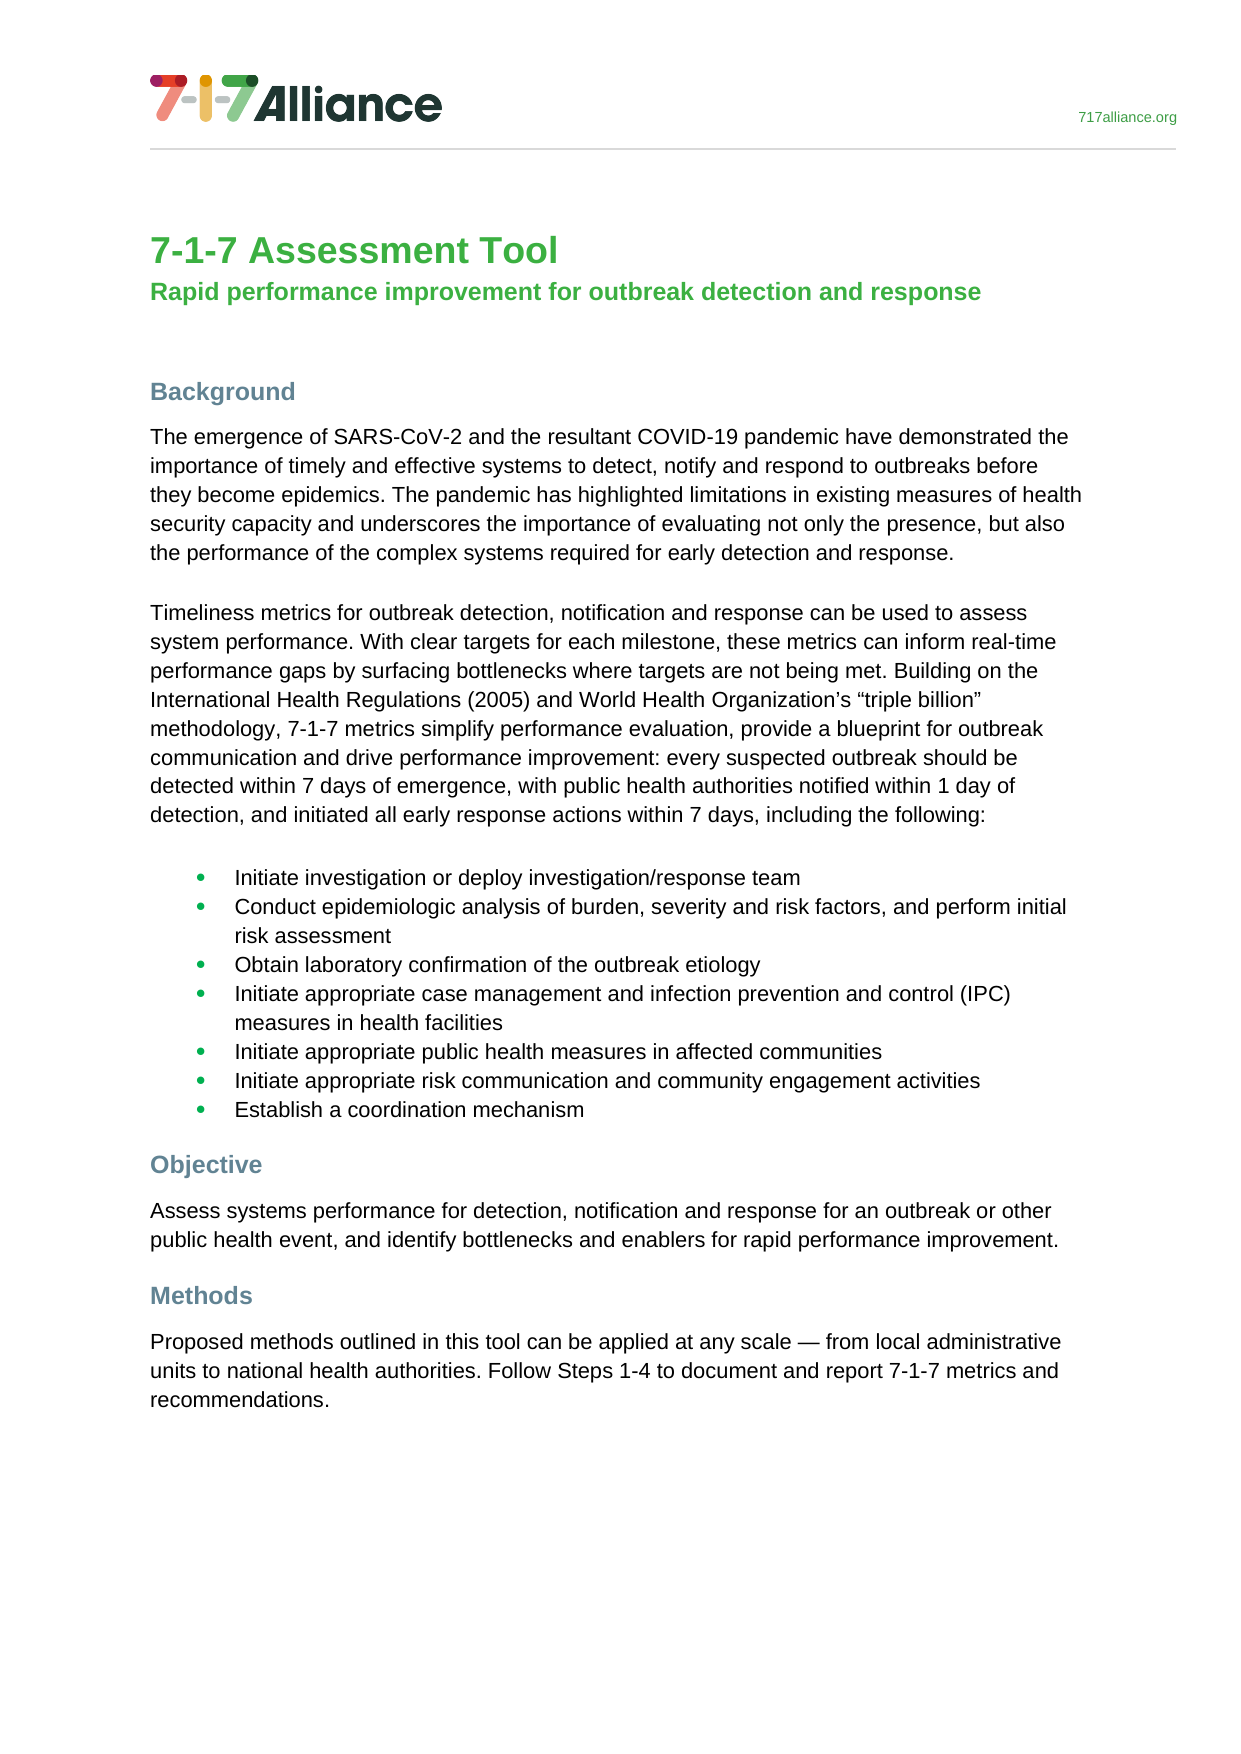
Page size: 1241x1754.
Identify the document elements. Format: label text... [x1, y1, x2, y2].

list Initiate appropriate case management and infection prevention and control (IPC) measures in health facilities [197, 981, 1090, 1035]
list Initiate appropriate risk communication and community engagement activities [197, 1067, 1090, 1093]
list Initiate investigation or deploy investigation/response team [197, 865, 1090, 890]
picture [150, 75, 442, 122]
list Conduct epidemiologic analysis of burden, severity and risk factors, and perform initial risk assessment [197, 894, 1090, 948]
text Methods [150, 1281, 1090, 1310]
text The emergence of SARS-CoV-2 and the resultant COVID-19 pandemic have demonstrated the importance of timely and effective systems to detect, notify and respond to outbreaks before they become epidemics. The pandemic has highlighted limitations in existing measures of health security capacity and underscores the importance of evaluating not only the presence, but also the performance of the complex systems required for early detection and response. [150, 424, 1090, 565]
text Timeliness metrics for outbreak detection, notification and response can be used to assess system performance. With clear targets for each milestone, these metrics can inform real-time performance gaps by surfacing bottlenecks where targets are not being met. Building on the International Health Regulations (2005) and World Health Organization’s “triple billion” methodology, 7-1-7 metrics simplify performance evaluation, provide a blueprint for outbreak communication and drive performance improvement: every suspected outbreak should be detected within 7 days of emergence, with public health authorities notified within 1 day of detection, and initiated all early response actions within 7 days, including the following: [150, 599, 1090, 861]
subtitle 7-1-7 Assessment Tool Rapid performance improvement for outbreak detection and response [150, 228, 1090, 306]
list Initiate appropriate public health measures in affected communities [197, 1038, 1090, 1064]
text Objective [150, 1150, 1090, 1179]
text Assess systems performance for detection, notification and response for an outbreak or other public health event, and identify bottlenecks and enablers for rapid performance improvement. [150, 1198, 1090, 1252]
text Proposed methods outlined in this tool can be applied at any scale — from local administrative units to national health authorities. Follow Steps 1-4 to document and report 7-1-7 metrics and recommendations. [150, 1329, 1090, 1412]
list Establish a coordination mechanism [197, 1096, 1090, 1122]
list Obtain laboratory confirmation of the outbreak etiology [197, 952, 1090, 977]
text Background [150, 377, 1090, 406]
